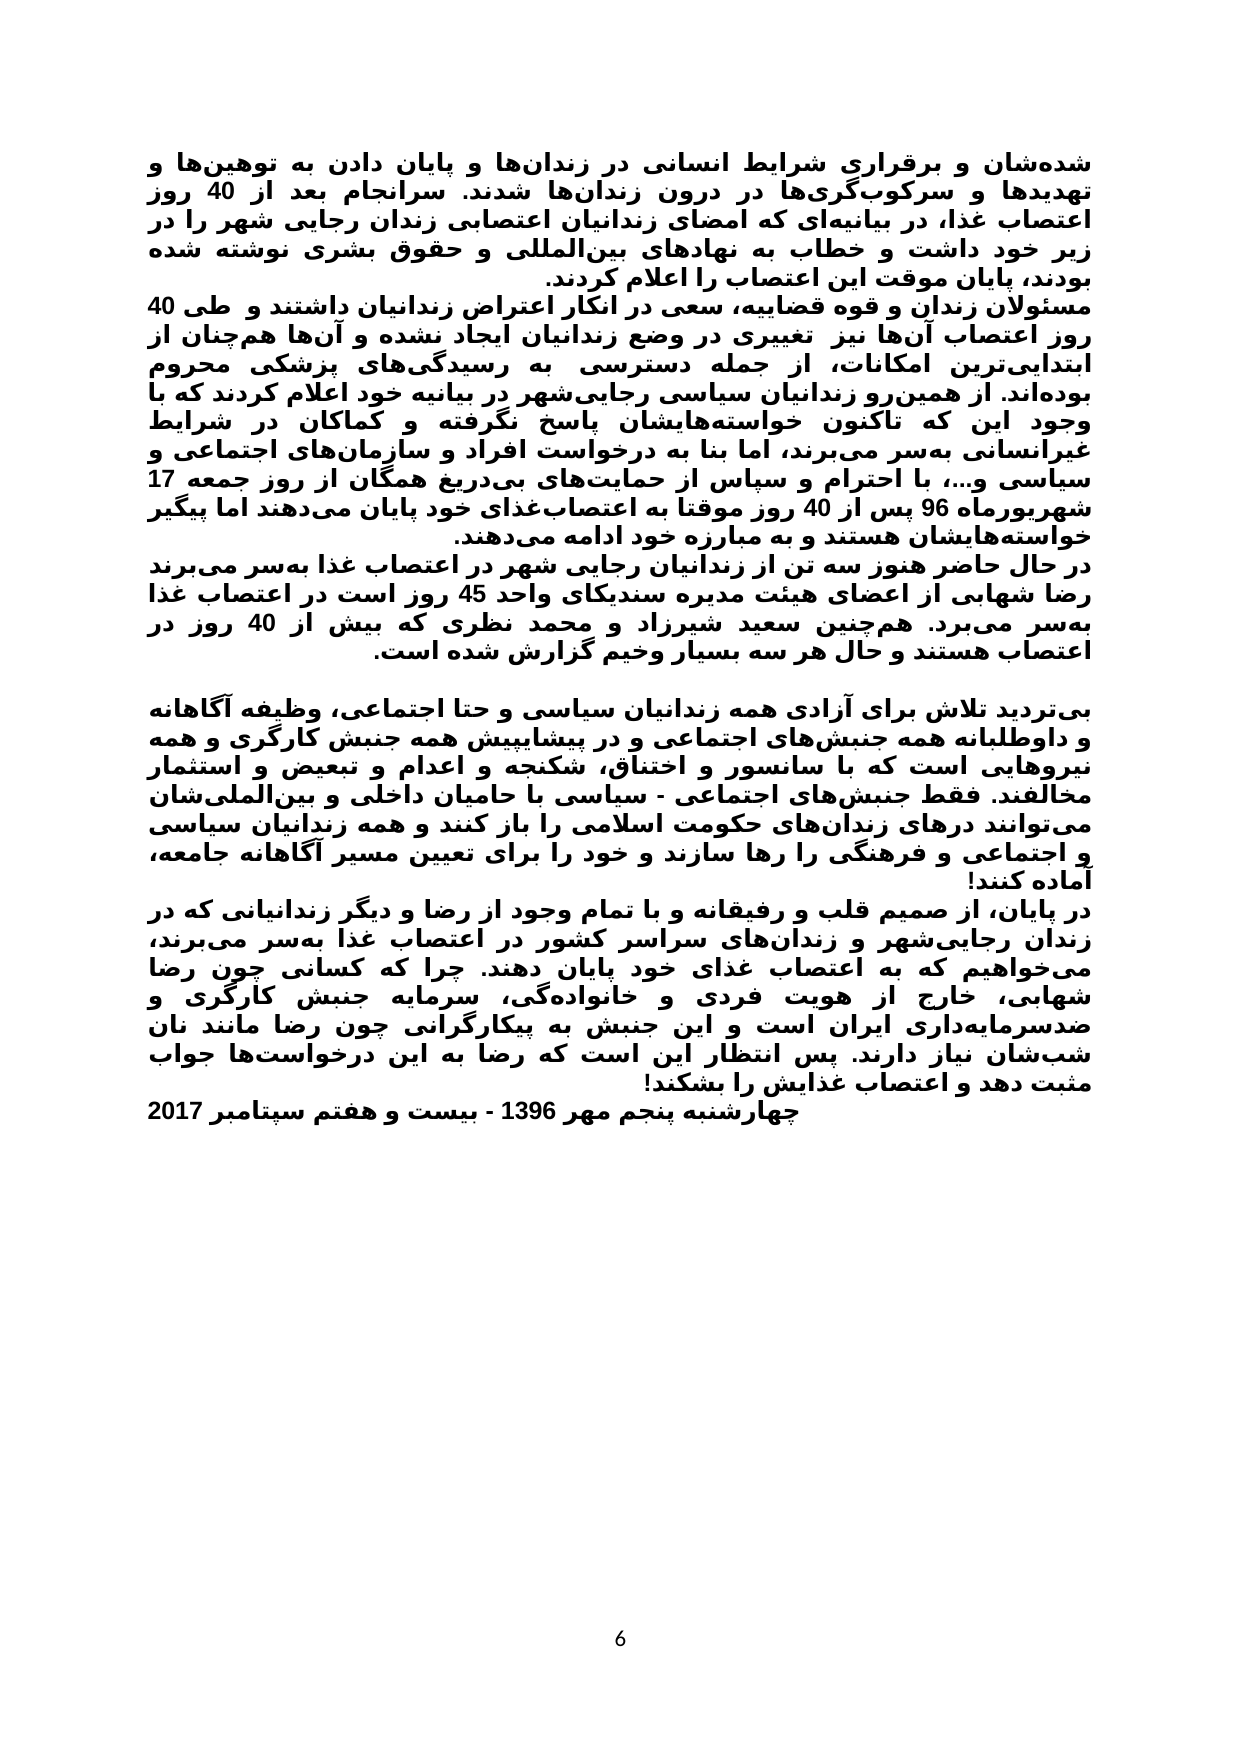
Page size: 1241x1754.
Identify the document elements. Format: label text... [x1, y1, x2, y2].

text مسئولان زندان و قوه قضاییه، سعی در انکار اعتراض زندانیان داشتند و طی 40 روز اعتصاب آن‌ها نیز تغییری در وضع زندانیان ایجاد نشده و آن‌ها هم‌چنان از ابتدایی‌ترین امکانات، از جمله دسترسی به رسیدگی‌های پزشکی محروم بوده‌اند. از همین‌رو زندانیان سیاسی رجایی‌شهر در بیانیه خود اعلام کردند که با وجود این که تاکنون خواسته‌هایشان پاسخ نگرفته و کماکان در شرایط غیرانسانی به‌سر می‌برند، اما بنا ‌به‌ درخواست افراد و سازمان‌های اجتماعی و سیاسی و...، با احترام و سپاس از حمایت‌های بی‌دریغ همگان از روز جمعه 17 شهریورماه 96 پس از 40 روز موقتا به اعتصاب‌غذای خود پایان می‌دهند اما پیگیر خواسته‌هایشان هستند و به مبارزه خود ادامه می‌دهند. [148, 291, 1093, 550]
text در پایان، از صمیم قلب و رفیقانه و با تمام وجود از رضا و دیگر زندانیانی که در زندان رجایی‌شهر و زندان‌های سراسر کشور در اعتصاب غذا به‌سر می‌برند، می‌خواهیم که به اعتصاب غذای خود پایان دهند. چرا که کسانی چون رضا شهابی، خارج از هویت فردی و خانواده‌گی، سرمایه جنبش کارگری و ضدسرمایه‌داری ایران است و این جنبش به پیکارگرانی چون رضا مانند نان شب‌شان نیاز دارند. پس انتظار این است که رضا به این درخواست‌ها جواب مثبت دهد و اعتصاب غذایش را بشکند! [148, 895, 1093, 1096]
text در حال حاضر هنوز سه تن از زندانیان رجایی شهر در اعتصاب غذا به‌سر می‌برند رضا شهابی از اعضای هیئت مدیره سندیکای واحد 45 روز است در اعتصاب غذا به‌سر می‌برد. هم‌چنین سعید شیرزاد و محمد نظری که بیش از 40 روز در اعتصاب هستند و حال هر سه بسیار وخیم گزارش شده است. [148, 550, 1093, 665]
text چهارشنبه پنجم مهر 1396 - بیست و هفتم سپتامبر 2017 [148, 1096, 1093, 1125]
text بی‌تردید تلاش برای آزادی همه زندانیان سیاسی و حتا اجتماعی، وظیفه آگاهانه و داوطلبانه همه جنبش‌های اجتماعی و در پیشایپیش همه جنبش کارگری و همه نیروهایی است که با سانسور و اختناق، شکنجه و اعدام و تبعیض و استثمار مخالفند. فقط جنبش‌های اجتماعی - سیاسی با حامیان داخلی و بین‌الملی‌شان می‌توانند درهای زندان‌های حکومت اسلامی را باز کنند و همه زندانیان سیاسی و اجتماعی و فرهنگی را رها سازند و خود را برای تعیین مسیر آگاهانه جامعه، آماده کنند! [148, 694, 1093, 895]
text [148, 148, 1093, 291]
